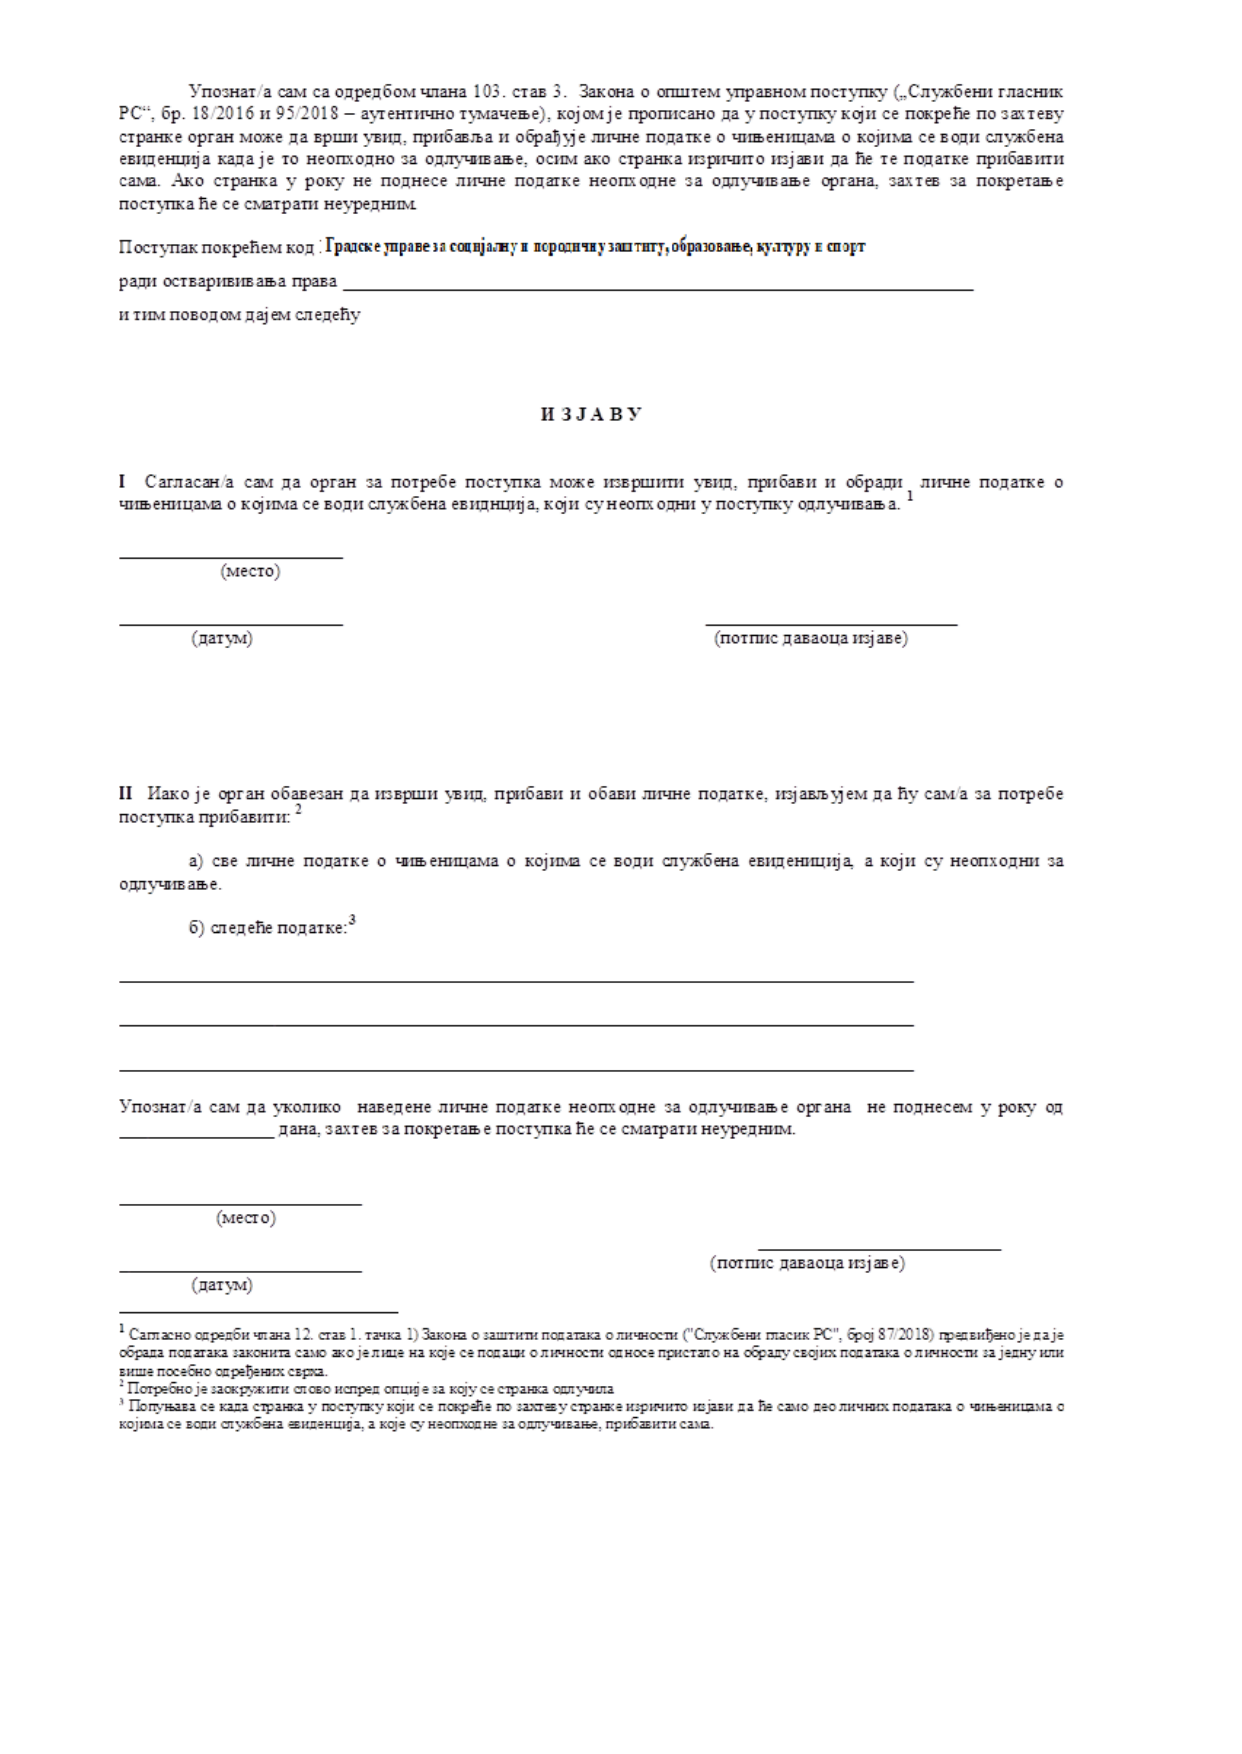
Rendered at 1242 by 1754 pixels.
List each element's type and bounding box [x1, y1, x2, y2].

picture [119, 80, 1077, 1436]
